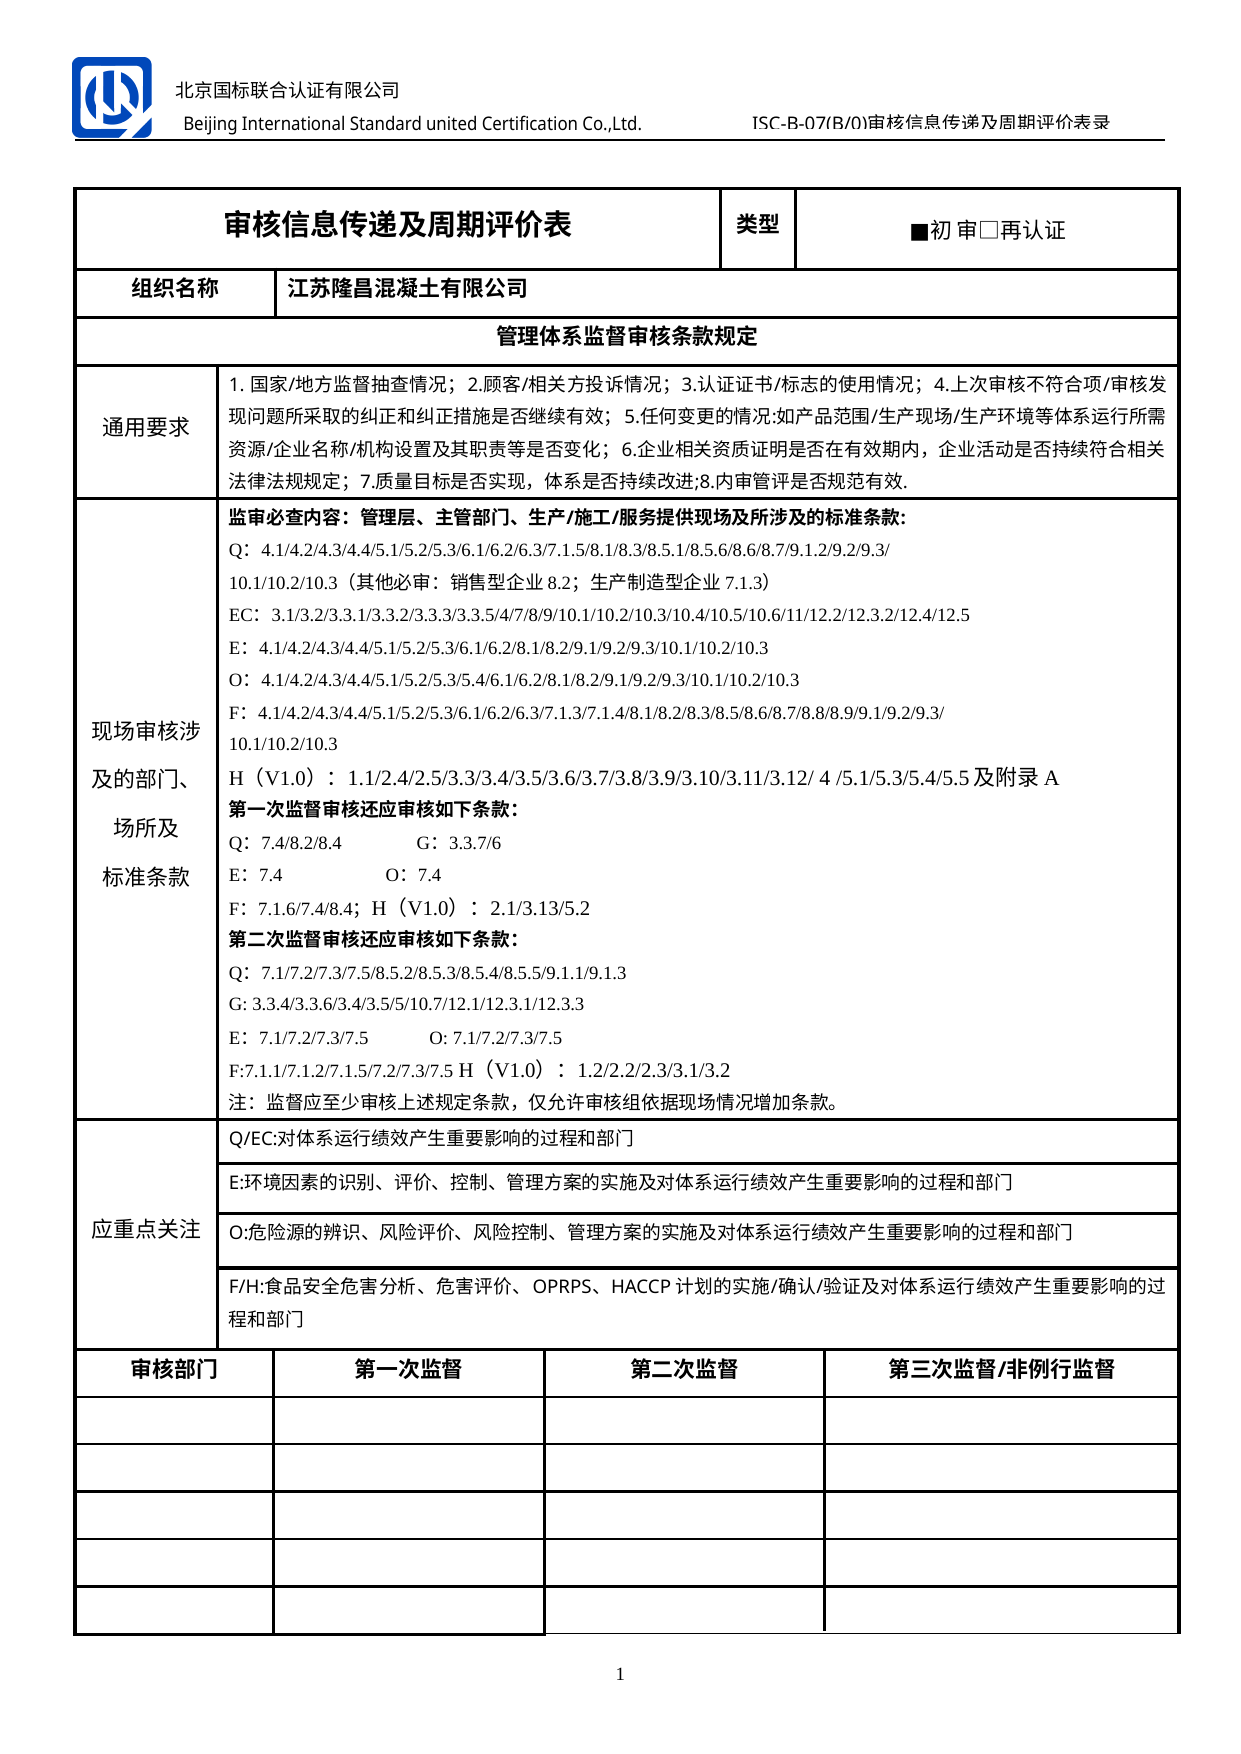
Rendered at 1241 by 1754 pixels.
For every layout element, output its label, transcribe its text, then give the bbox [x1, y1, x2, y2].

table_cell 监审必查内容：管理层、主管部门、生产/施工/服务提供现场及所涉及的标准条款: Q：4.1/4.2/4.3/4.4/5.1/5.2/5.3/6.1/6.2/6.3/7.1.5/8.1/8.3/8.5.1/8.5.6/8.6/8.7/9.1.2/9.2/9.3/ 10.1/10.2/10.3（其他必审：销售型企业8.2；生产制造型企业7.1.3） EC：3.1/3.2/3.3.1/3.3.2/3.3.3/3.3.5/4/7/8/9/10.1/10.2/10.3/10.4/10.5/10.6/11/12.2/12.3.2/12.4/12.5 E：4.1/4.2/4.3/4.4/5.1/5.2/5.3/6.1/6.2/8.1/8.2/9.1/9.2/9.3/10.1/10.2/10.3 O：4.1/4.2/4.3/4.4/5.1/5.2/5.3/5.4/6.1/6.2/8.1/8.2/9.1/9.2/9.3/10.1/10.2/10.3 F：4.1/4.2/4.3/4.4/5.1/5.2/5.3/6.1/6.2/6.3/7.1.3/7.1.4/8.1/8.2/8.3/8.5/8.6/8.7/8.8/8.9/9.1/9.2/9.3/ 10.1/10.2/10.3 H（V1.0）：1.1/2.4/2.5/3.3/3.4/3.5/3.6/3.7/3.8/3.9/3.10/3.11/3.12/ 4 /5.1/5.3/5.4/5.5及附录A 第一次监督审核还应审核如下条款： Q：7.4/8.2/8.4 G：3.3.7/6 E：7.4 O：7.4 F：7.1.6/7.4/8.4；H（V1.0）：2.1/3.13/5.2 第二次监督审核还应审核如下条款： Q：7.1/7.2/7.3/7.5/8.5.2/8.5.3/8.5.4/8.5.5/9.1.1/9.1.3 G: 3.3.4/3.3.6/3.4/3.5/5/10.7/12.1/12.3.1/12.3.3 E：7.1/7.2/7.3/7.5 O: 7.1/7.2/7.3/7.5 F:7.1.1/7.1.2/7.1.5/7.2/7.3/7.5 H（V1.0）：1.2/2.2/2.3/3.1/3.2 注：监督应至少审核上述规定条款，仅允许审核组依据现场情况增加条款。 [219, 500, 1177, 1117]
table_cell 管理体系监督审核条款规定 [77, 319, 1177, 364]
table_header 审核信息传递及周期评价表 [77, 190, 719, 267]
table_cell 第一次监督 [275, 1351, 543, 1396]
table_cell [77, 1445, 272, 1490]
table_cell [826, 1445, 1177, 1490]
table_cell [77, 1398, 272, 1443]
table_cell [826, 1493, 1177, 1537]
table_cell [546, 1588, 824, 1633]
table_cell 审核部门 [77, 1351, 272, 1396]
table_cell [275, 1588, 543, 1633]
table_cell 组织名称 [77, 271, 274, 316]
table_cell 现场审核涉及的部门、场所及 标准条款 [77, 500, 216, 1117]
table_cell 通用要求 [77, 367, 216, 497]
table_cell [826, 1540, 1177, 1584]
table_cell 1. 国家/地方监督抽查情况；2.顾客/相关方投诉情况；3.认证证书/标志的使用情况；4.上次审核不符合项/审核发现问题所采取的纠正和纠正措施是否继续有效；5.任何变更的情况:如产品范围/生产现场/生产环境等体系运行所需资源/企业名称/机构设置及其职责等是否变化；6.企业相关资质证明是否在有效期内，企业活动是否持续符合相关法律法规规定；7.质量目标是否实现，体系是否持续改进;8.内审管评是否规范有效. [219, 367, 1177, 497]
table_header 类型 [722, 190, 794, 267]
table_cell 第二次监督 [546, 1351, 823, 1396]
table_cell [77, 1588, 272, 1633]
table_cell [546, 1540, 823, 1584]
table_cell [546, 1398, 823, 1443]
table_header ■初 审□再认证 [797, 190, 1177, 267]
table_cell 江苏隆昌混凝土有限公司 [277, 271, 1177, 316]
table_cell F/H:食品安全危害分析、危害评价、OPRPS、HACCP计划的实施/确认/验证及对体系运行绩效产生重要影响的过程和部门 [219, 1270, 1177, 1348]
table_cell [546, 1445, 823, 1490]
table_cell [275, 1493, 543, 1537]
table_cell [826, 1398, 1177, 1443]
picture [72, 57, 152, 138]
table_cell 第三次监督/非例行监督 [826, 1351, 1177, 1396]
table_cell [275, 1398, 543, 1443]
table_cell [275, 1540, 543, 1584]
table_cell O:危险源的辨识、风险评价、风险控制、管理方案的实施及对体系运行绩效产生重要影响的过程和部门 [219, 1215, 1177, 1266]
table_cell [546, 1493, 823, 1537]
table_cell [77, 1493, 272, 1537]
table_cell [275, 1445, 543, 1490]
table_cell [825, 1588, 1177, 1633]
table_cell [77, 1540, 272, 1584]
table_cell 应重点关注 [77, 1121, 216, 1348]
table_cell Q/EC:对体系运行绩效产生重要影响的过程和部门 [219, 1121, 1177, 1162]
table_cell E:环境因素的识别、评价、控制、管理方案的实施及对体系运行绩效产生重要影响的过程和部门 [219, 1165, 1177, 1212]
